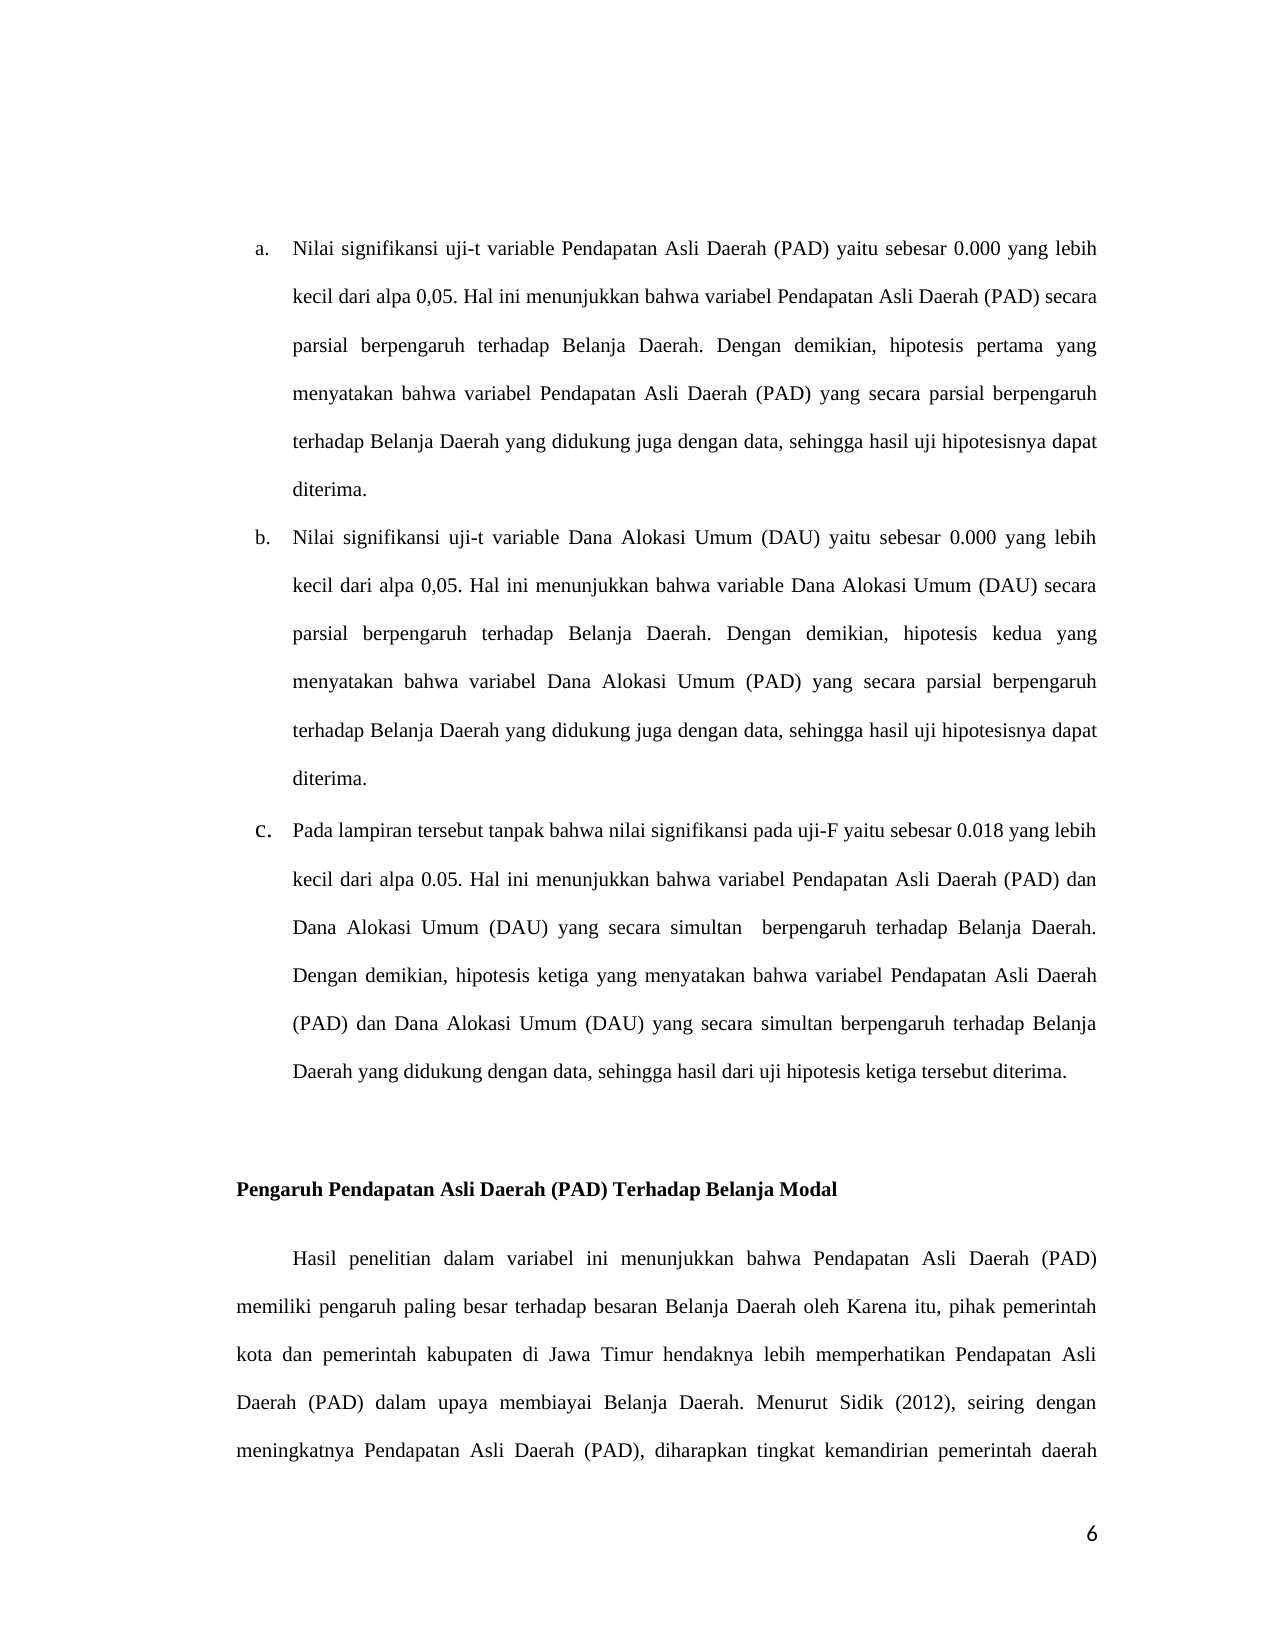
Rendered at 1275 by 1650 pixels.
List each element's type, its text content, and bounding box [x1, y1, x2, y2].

list Pada lampiran tersebut tanpak bahwa nilai signifikansi pada uji-F yaitu sebesar 0.018 yang lebih kecil dari alpa 0.05. Hal ini menunjukkan bahwa variabel Pendapatan Asli Daerah (PAD) dan Dana Alokasi Umum (DAU) yang secara simultan berpengaruh terhadap Belanja Daerah. Dengan demikian, hipotesis ketiga yang menyatakan bahwa variabel Pendapatan Asli Daerah (PAD) dan Dana Alokasi Umum (DAU) yang secara simultan berpengaruh terhadap Belanja Daerah yang didukung dengan data, sehingga hasil dari uji hipotesis ketiga tersebut diterima. [255, 814, 1098, 1083]
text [236, 1245, 1098, 1462]
text Pengaruh Pendapatan Asli Daerah (PAD) Terhadap Belanja Modal [236, 1176, 1098, 1201]
list Nilai signifikansi uji-t variable Pendapatan Asli Daerah (PAD) yaitu sebesar 0.000 yang lebih kecil dari alpa 0,05. Hal ini menunjukkan bahwa variabel Pendapatan Asli Daerah (PAD) secara parsial berpengaruh terhadap Belanja Daerah. Dengan demikian, hipotesis pertama yang menyatakan bahwa variabel Pendapatan Asli Daerah (PAD) yang secara parsial berpengaruh terhadap Belanja Daerah yang didukung juga dengan data, sehingga hasil uji hipotesisnya dapat diterima. [255, 236, 1098, 501]
list Nilai signifikansi uji-t variable Dana Alokasi Umum (DAU) yaitu sebesar 0.000 yang lebih kecil dari alpa 0,05. Hal ini menunjukkan bahwa variable Dana Alokasi Umum (DAU) secara parsial berpengaruh terhadap Belanja Daerah. Dengan demikian, hipotesis kedua yang menyatakan bahwa variabel Dana Alokasi Umum (PAD) yang secara parsial berpengaruh terhadap Belanja Daerah yang didukung juga dengan data, sehingga hasil uji hipotesisnya dapat diterima. [255, 525, 1098, 790]
